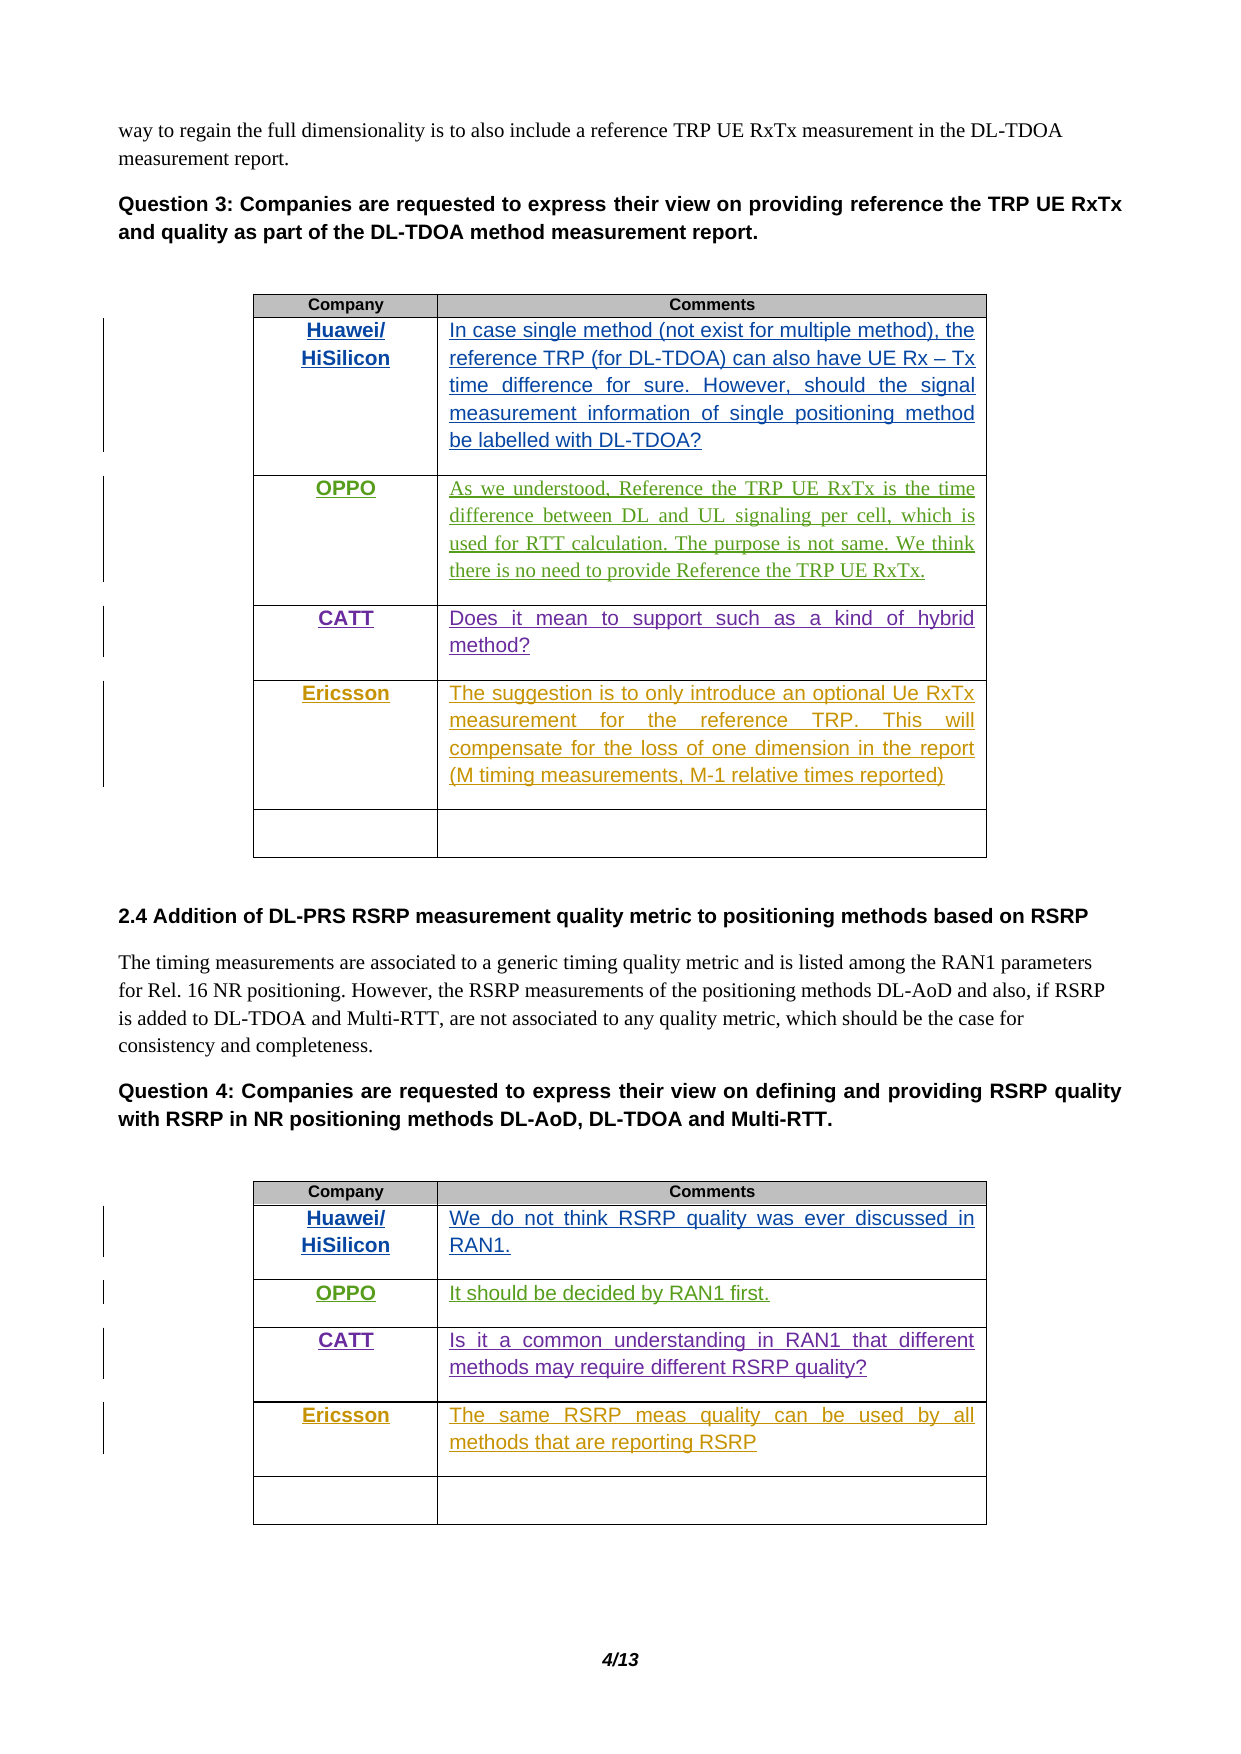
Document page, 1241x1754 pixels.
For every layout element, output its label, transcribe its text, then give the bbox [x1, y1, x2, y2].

table_header Comments [438, 295, 986, 317]
table_cell [254, 318, 437, 474]
table_cell [254, 1206, 437, 1279]
table_cell [438, 318, 986, 474]
table_cell [438, 1403, 986, 1476]
table_cell [254, 606, 437, 679]
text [118, 118, 1122, 170]
table_cell [254, 1477, 437, 1523]
subtitle 2.4 Addition of DL-PRS RSRP measurement quality metric to positioning methods based on RSRP [118, 904, 1122, 928]
table_cell [438, 810, 986, 857]
table_cell [254, 1403, 437, 1476]
table_cell [254, 1328, 437, 1401]
table_cell [438, 606, 986, 679]
table_cell [254, 810, 437, 857]
table_header Comments [438, 1182, 986, 1204]
table_cell [254, 476, 437, 605]
table_cell [438, 681, 986, 809]
table_header Company [254, 1182, 437, 1204]
table_cell [438, 1280, 986, 1327]
table_cell [438, 1206, 986, 1279]
table_cell [254, 681, 437, 809]
text The timing measurements are associated to a generic timing quality metric and is listed among the RAN1 parameters for Rel. 16 NR positioning. However, the RSRP measurements of the positioning methods DL-AoD and also, if RSRP is added to DL-TDOA and Multi-RTT, are not associated to any quality metric, which should be the case for consistency and completeness. [118, 950, 1122, 1057]
table_header Company [254, 295, 437, 317]
text Question 4: Companies are requested to express their view on defining and providing RSRP quality with RSRP in NR positioning methods DL-AoD, DL-TDOA and Multi-RTT. [118, 1079, 1122, 1131]
table_cell [438, 476, 986, 605]
table_cell [438, 1328, 986, 1401]
table_cell [254, 1280, 437, 1327]
text Question 3: Companies are requested to express their view on providing reference the TRP UE RxTx and quality as part of the DL-TDOA method measurement report. [118, 192, 1122, 243]
table_cell [438, 1477, 986, 1523]
